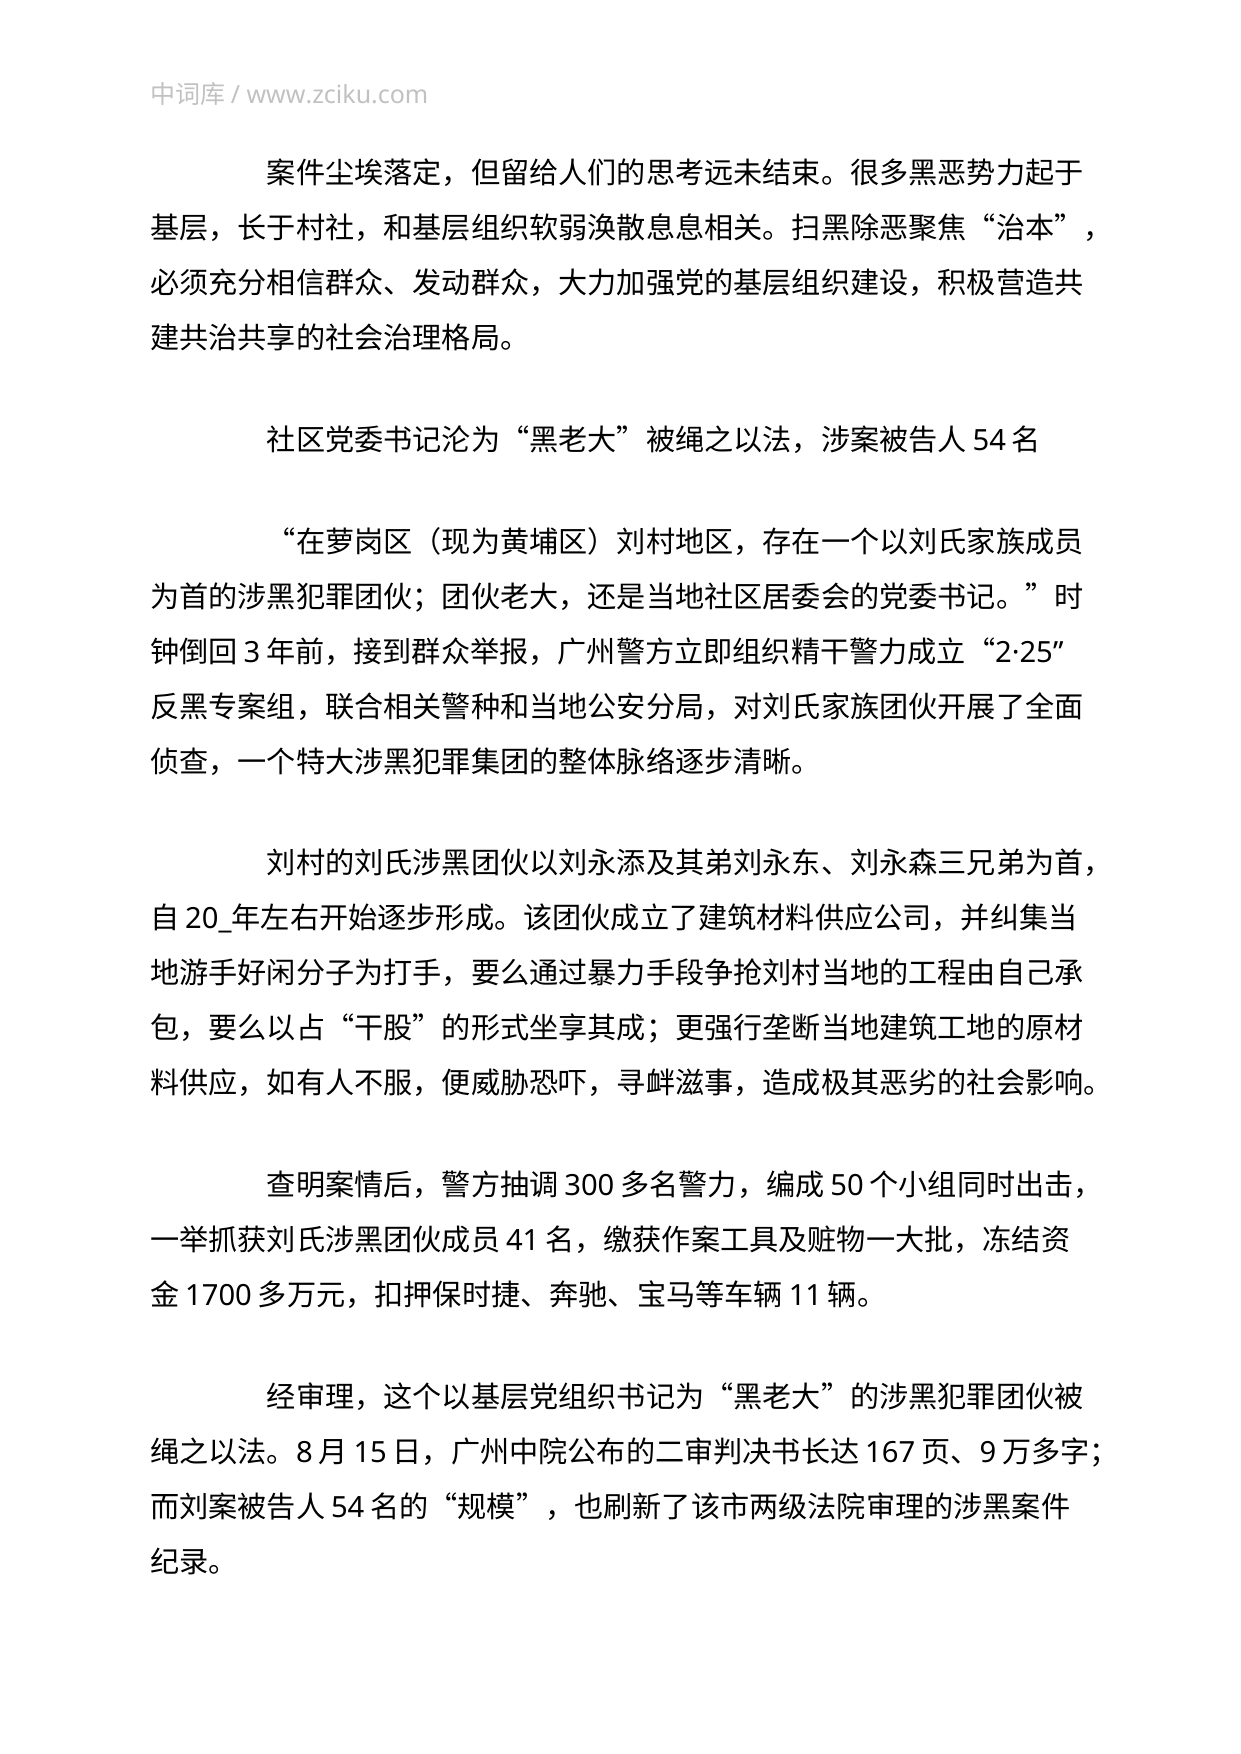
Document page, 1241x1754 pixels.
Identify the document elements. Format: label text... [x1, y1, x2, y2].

text 查明案情后，警方抽调300多名警力，编成50个小组同时出击，一举抓获刘氏涉黑团伙成员41名，缴获作案工具及赃物一大批，冻结资金1700多万元，扣押保时捷、奔驰、宝马等车辆11辆。 [150, 1161, 1090, 1314]
text 刘村的刘氏涉黑团伙以刘永添及其弟刘永东、刘永森三兄弟为首，自20_年左右开始逐步形成。该团伙成立了建筑材料供应公司，并纠集当地游手好闲分子为打手，要么通过暴力手段争抢刘村当地的工程由自己承包，要么以占“干股”的形式坐享其成；更强行垄断当地建筑工地的原材料供应，如有人不服，便威胁恐吓，寻衅滋事，造成极其恶劣的社会影响。 [150, 840, 1090, 1102]
text 经审理，这个以基层党组织书记为“黑老大”的涉黑犯罪团伙被绳之以法。8月15日，广州中院公布的二审判决书长达167页、9万多字；而刘案被告人54名的“规模”，也刷新了该市两级法院审理的涉黑案件纪录。 [150, 1373, 1090, 1581]
text 社区党委书记沦为“黑老大”被绳之以法，涉案被告人54名 [150, 416, 1090, 459]
text 案件尘埃落定，但留给人们的思考远未结束。很多黑恶势力起于基层，长于村社，和基层组织软弱涣散息息相关。扫黑除恶聚焦“治本”，必须充分相信群众、发动群众，大力加强党的基层组织建设，积极营造共建共治共享的社会治理格局。 [150, 150, 1090, 357]
text “在萝岗区（现为黄埔区）刘村地区，存在一个以刘氏家族成员为首的涉黑犯罪团伙；团伙老大，还是当地社区居委会的党委书记。”时钟倒回3年前，接到群众举报，广州警方立即组织精干警力成立“2·25”反黑专案组，联合相关警种和当地公安分局，对刘氏家族团伙开展了全面侦查，一个特大涉黑犯罪集团的整体脉络逐步清晰。 [150, 518, 1090, 780]
